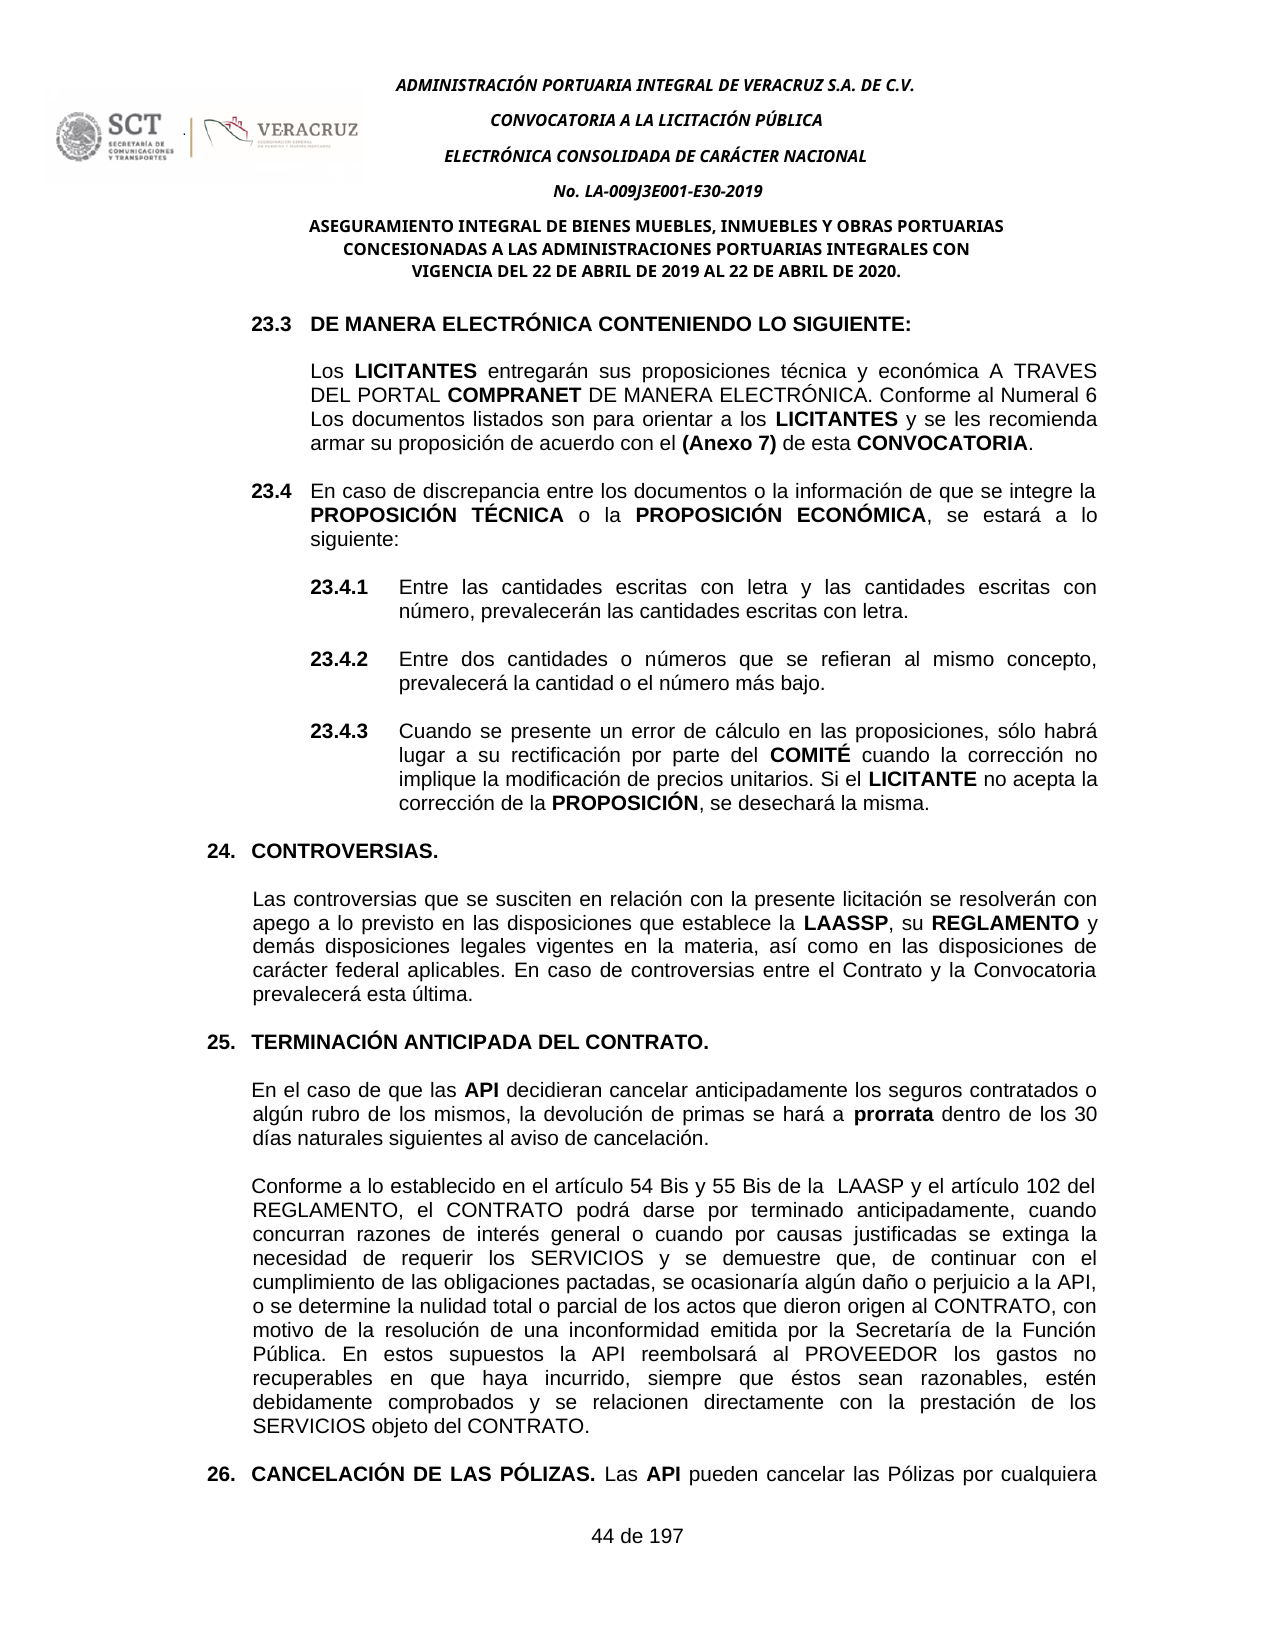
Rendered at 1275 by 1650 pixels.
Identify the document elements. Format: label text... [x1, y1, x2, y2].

text 23.4.2 Entre dos cantidades o números que se refieran al mismo concepto, prevalecerá la cantidad o el número más bajo. [310, 647, 1098, 695]
text En el caso de que las API decidieran cancelar anticipadamente los seguros contratados o algún rubro de los mismos, la devolución de primas se hará a prorrata dentro de los 30 días naturales siguientes al aviso de cancelación. [251, 1078, 1098, 1150]
text Las controversias que se susciten en relación con la presente licitación se resolverán con apego a lo previsto en las disposiciones que establece la LAASSP, su REGLAMENTO y demás disposiciones legales vigentes en la materia, así como en las disposiciones de carácter federal aplicables. En caso de controversias entre el Contrato y la Convocatoria prevalecerá esta última. [252, 886, 1098, 1006]
text 23.4.3 Cuando se presente un error de cálculo en las proposiciones, sólo habrá lugar a su rectificación por parte del COMITÉ cuando la corrección no implique la modificación de precios unitarios. Si el LICITANTE no acepta la corrección de la PROPOSICIÓN, se desechará la misma. [310, 719, 1098, 814]
text 23.4.1 Entre las cantidades escritas con letra y las cantidades escritas con número, prevalecerán las cantidades escritas con letra. [310, 575, 1098, 623]
list CONTROVERSIAS. [207, 838, 1098, 862]
text 23.4 En caso de discrepancia entre los documentos o la información de que se integre la PROPOSICIÓN TÉCNICA o la PROPOSICIÓN ECONÓMICA, se estará a lo siguiente: [251, 479, 1098, 551]
text 23.3 DE MANERA ELECTRÓNICA CONTENIENDO LO SIGUIENTE: [251, 311, 1098, 335]
text Conforme a lo establecido en el artículo 54 Bis y 55 Bis de la LAASP y el artículo 102 del REGLAMENTO, el CONTRATO podrá darse por terminado anticipadamente, cuando concurran razones de interés general o cuando por causas justificadas se extinga la necesidad de requerir los SERVICIOS y se demuestre que, de continuar con el cumplimiento de las obligaciones pactadas, se ocasionaría algún daño o perjuicio a la API, o se determine la nulidad total o parcial de los actos que dieron origen al CONTRATO, con motivo de la resolución de una inconformidad emitida por la Secretaría de la Función Pública. En estos supuestos la API reembolsará al PROVEEDOR los gastos no recuperables en que haya incurrido, siempre que éstos sean razonables, estén debidamente comprobados y se relacionen directamente con la prestación de los SERVICIOS objeto del CONTRATO. [251, 1174, 1098, 1437]
list CANCELACIÓN DE LAS PÓLIZAS. Las API pueden cancelar las Pólizas por cualquiera de las siguientes causas: [207, 1461, 1098, 1485]
text Los LICITANTES entregarán sus proposiciones técnica y económica A TRAVES DEL PORTAL COMPRANET DE MANERA ELECTRÓNICA. Conforme al Numeral 6 Los documentos listados son para orientar a los LICITANTES y se les recomienda armar su proposición de acuerdo con el (Anexo 7) de esta CONVOCATORIA. [310, 359, 1098, 455]
list TERMINACIÓN ANTICIPADA DEL CONTRATO. [207, 1030, 1098, 1054]
picture [46, 88, 363, 184]
